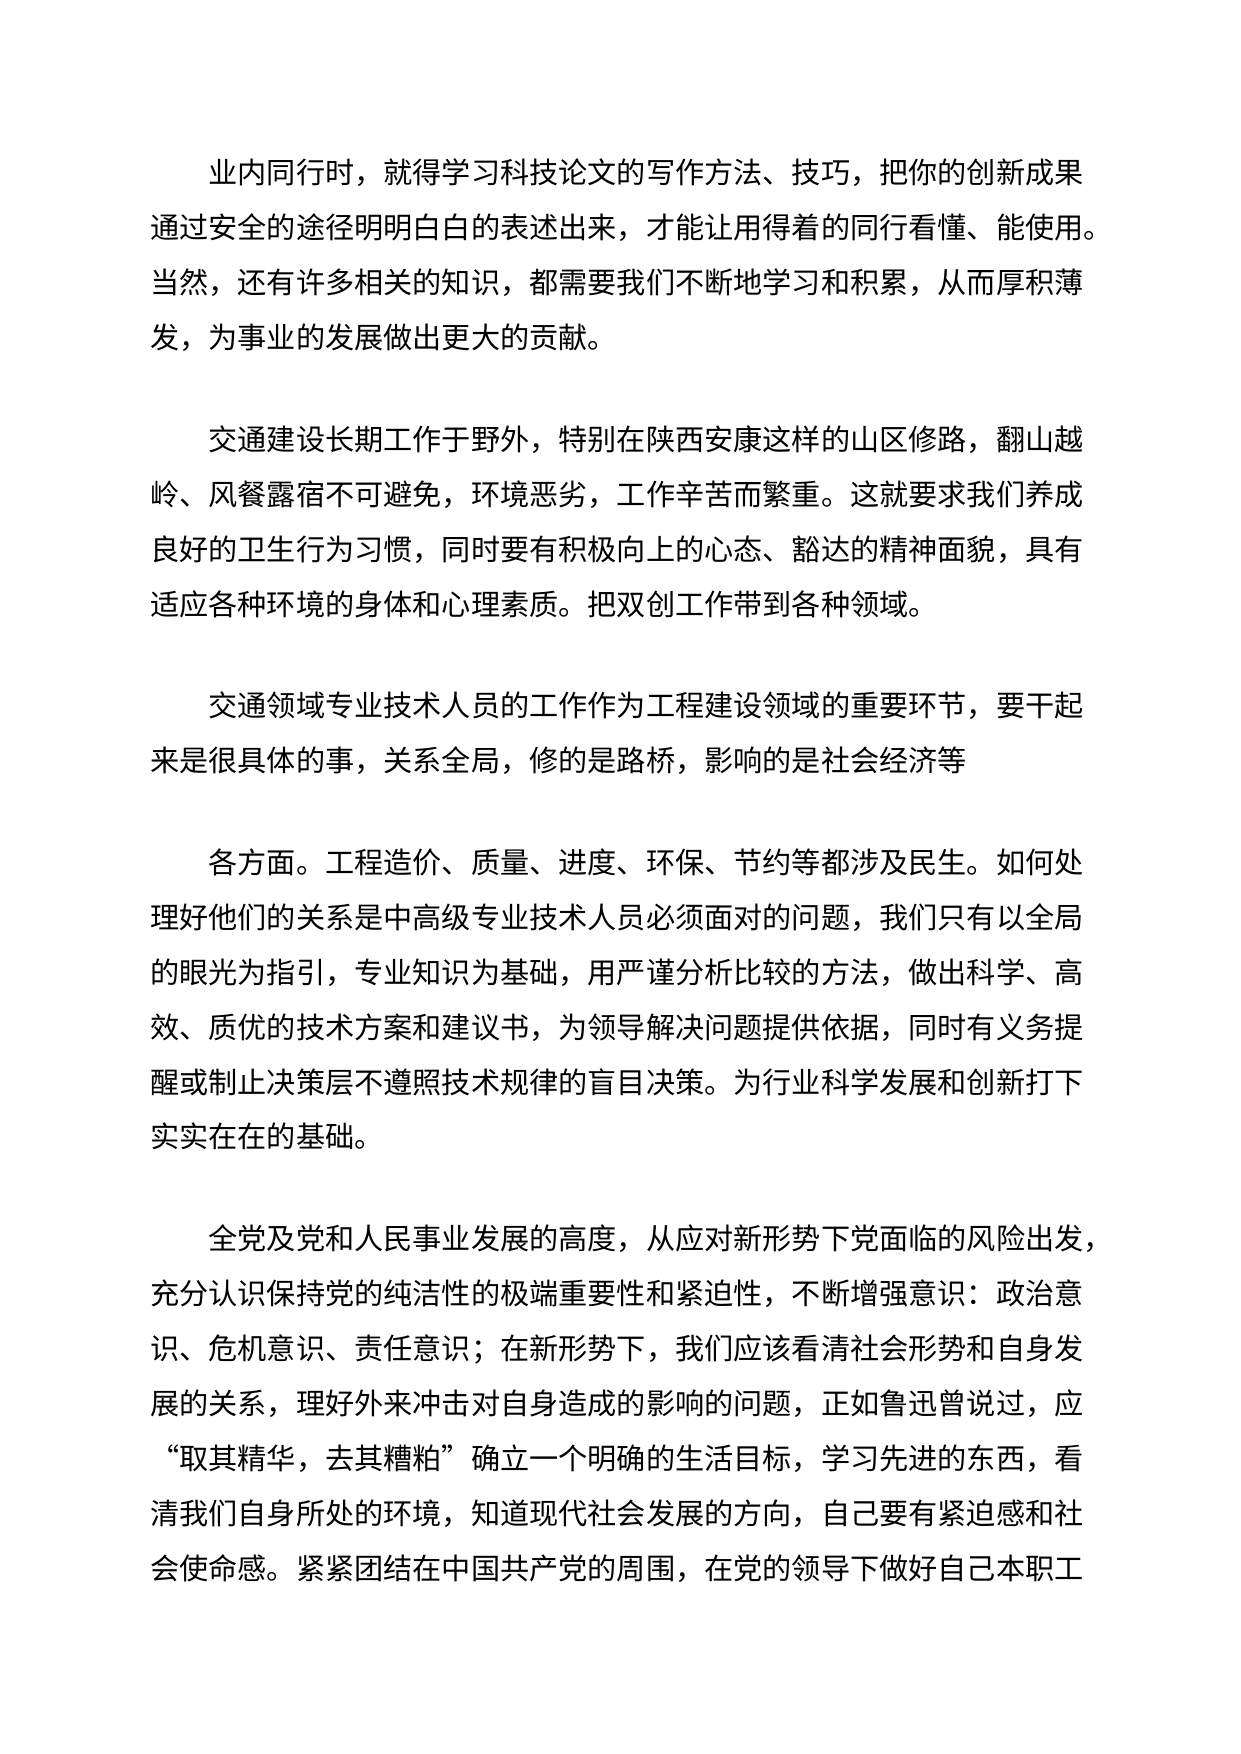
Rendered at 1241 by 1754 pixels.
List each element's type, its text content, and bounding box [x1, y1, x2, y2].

text 交通领域专业技术人员的工作作为工程建设领域的重要环节，要干起来是很具体的事，关系全局，修的是路桥，影响的是社会经济等 [150, 683, 1090, 780]
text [150, 1216, 1090, 1587]
text 业内同行时，就得学习科技论文的写作方法、技巧，把你的创新成果通过安全的途径明明白白的表述出来，才能让用得着的同行看懂、能使用。当然，还有许多相关的知识，都需要我们不断地学习和积累，从而厚积薄发，为事业的发展做出更大的贡献。 [150, 150, 1090, 357]
text 各方面。工程造价、质量、进度、环保、节约等都涉及民生。如何处理好他们的关系是中高级专业技术人员必须面对的问题，我们只有以全局的眼光为指引，专业知识为基础，用严谨分析比较的方法，做出科学、高效、质优的技术方案和建议书，为领导解决问题提供依据，同时有义务提醒或制止决策层不遵照技术规律的盲目决策。为行业科学发展和创新打下实实在在的基础。 [150, 839, 1090, 1156]
text 交通建设长期工作于野外，特别在陕西安康这样的山区修路，翻山越岭、风餐露宿不可避免，环境恶劣，工作辛苦而繁重。这就要求我们养成良好的卫生行为习惯，同时要有积极向上的心态、豁达的精神面貌，具有适应各种环境的身体和心理素质。把双创工作带到各种领域。 [150, 416, 1090, 623]
